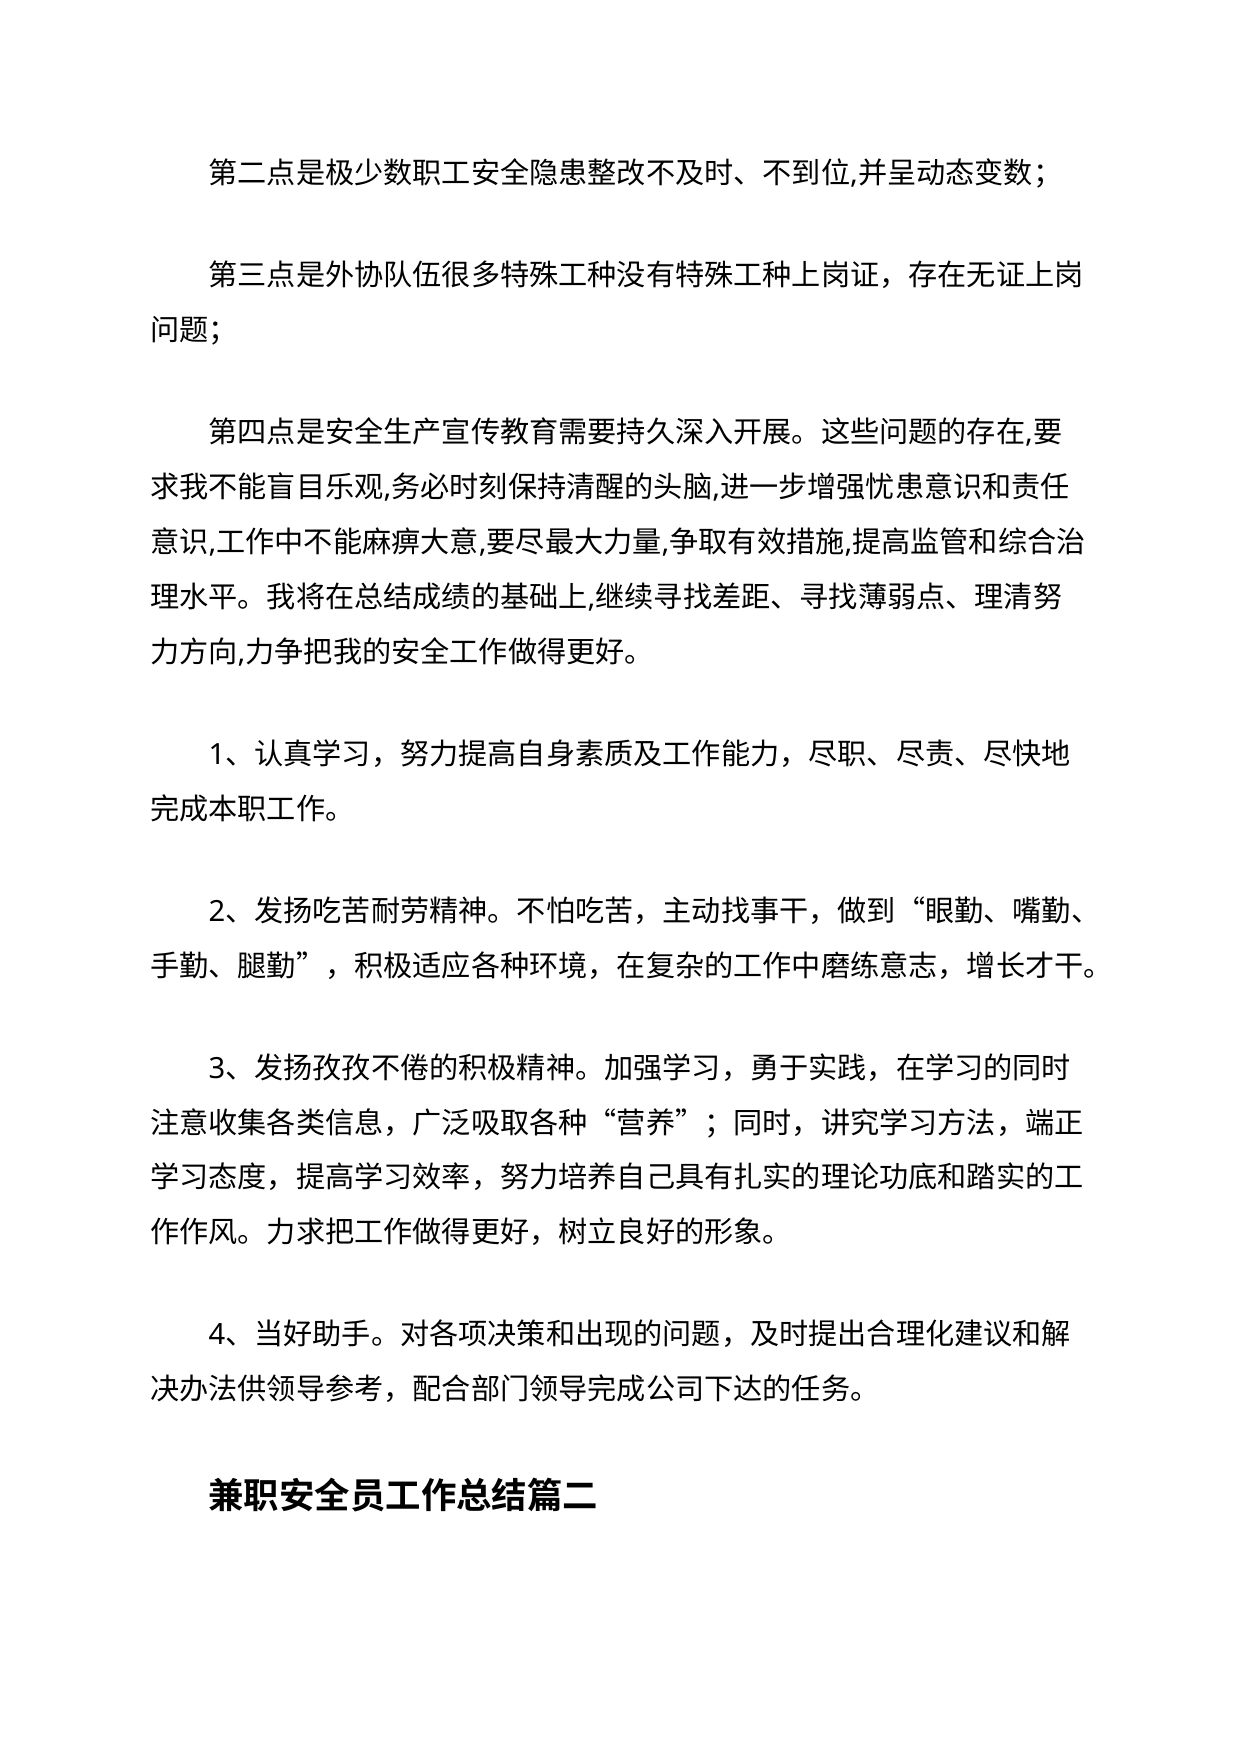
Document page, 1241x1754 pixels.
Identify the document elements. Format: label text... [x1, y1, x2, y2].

text 1、认真学习，努力提高自身素质及工作能力，尽职、尽责、尽快地完成本职工作。 [150, 731, 1090, 828]
text 4、当好助手。对各项决策和出现的问题，及时提出合理化建议和解决办法供领导参考，配合部门领导完成公司下达的任务。 [150, 1311, 1090, 1408]
text 2、发扬吃苦耐劳精神。不怕吃苦，主动找事干，做到“眼勤、嘴勤、手勤、腿勤”，积极适应各种环境，在复杂的工作中磨练意志，增长才干。 [150, 887, 1090, 985]
text 第三点是外协队伍很多特殊工种没有特殊工种上岗证，存在无证上岗问题； [150, 252, 1090, 349]
text 兼职安全员工作总结篇二 [150, 1467, 1090, 1519]
text 3、发扬孜孜不倦的积极精神。加强学习，勇于实践，在学习的同时注意收集各类信息，广泛吸取各种“营养”；同时，讲究学习方法，端正学习态度，提高学习效率，努力培养自己具有扎实的理论功底和踏实的工作作风。力求把工作做得更好，树立良好的形象。 [150, 1044, 1090, 1251]
text 第二点是极少数职工安全隐患整改不及时、不到位,并呈动态变数； [150, 150, 1090, 192]
text 第四点是安全生产宣传教育需要持久深入开展。这些问题的存在,要求我不能盲目乐观,务必时刻保持清醒的头脑,进一步增强忧患意识和责任意识,工作中不能麻痹大意,要尽最大力量,争取有效措施,提高监管和综合治理水平。我将在总结成绩的基础上,继续寻找差距、寻找薄弱点、理清努力方向,力争把我的安全工作做得更好。 [150, 409, 1090, 671]
